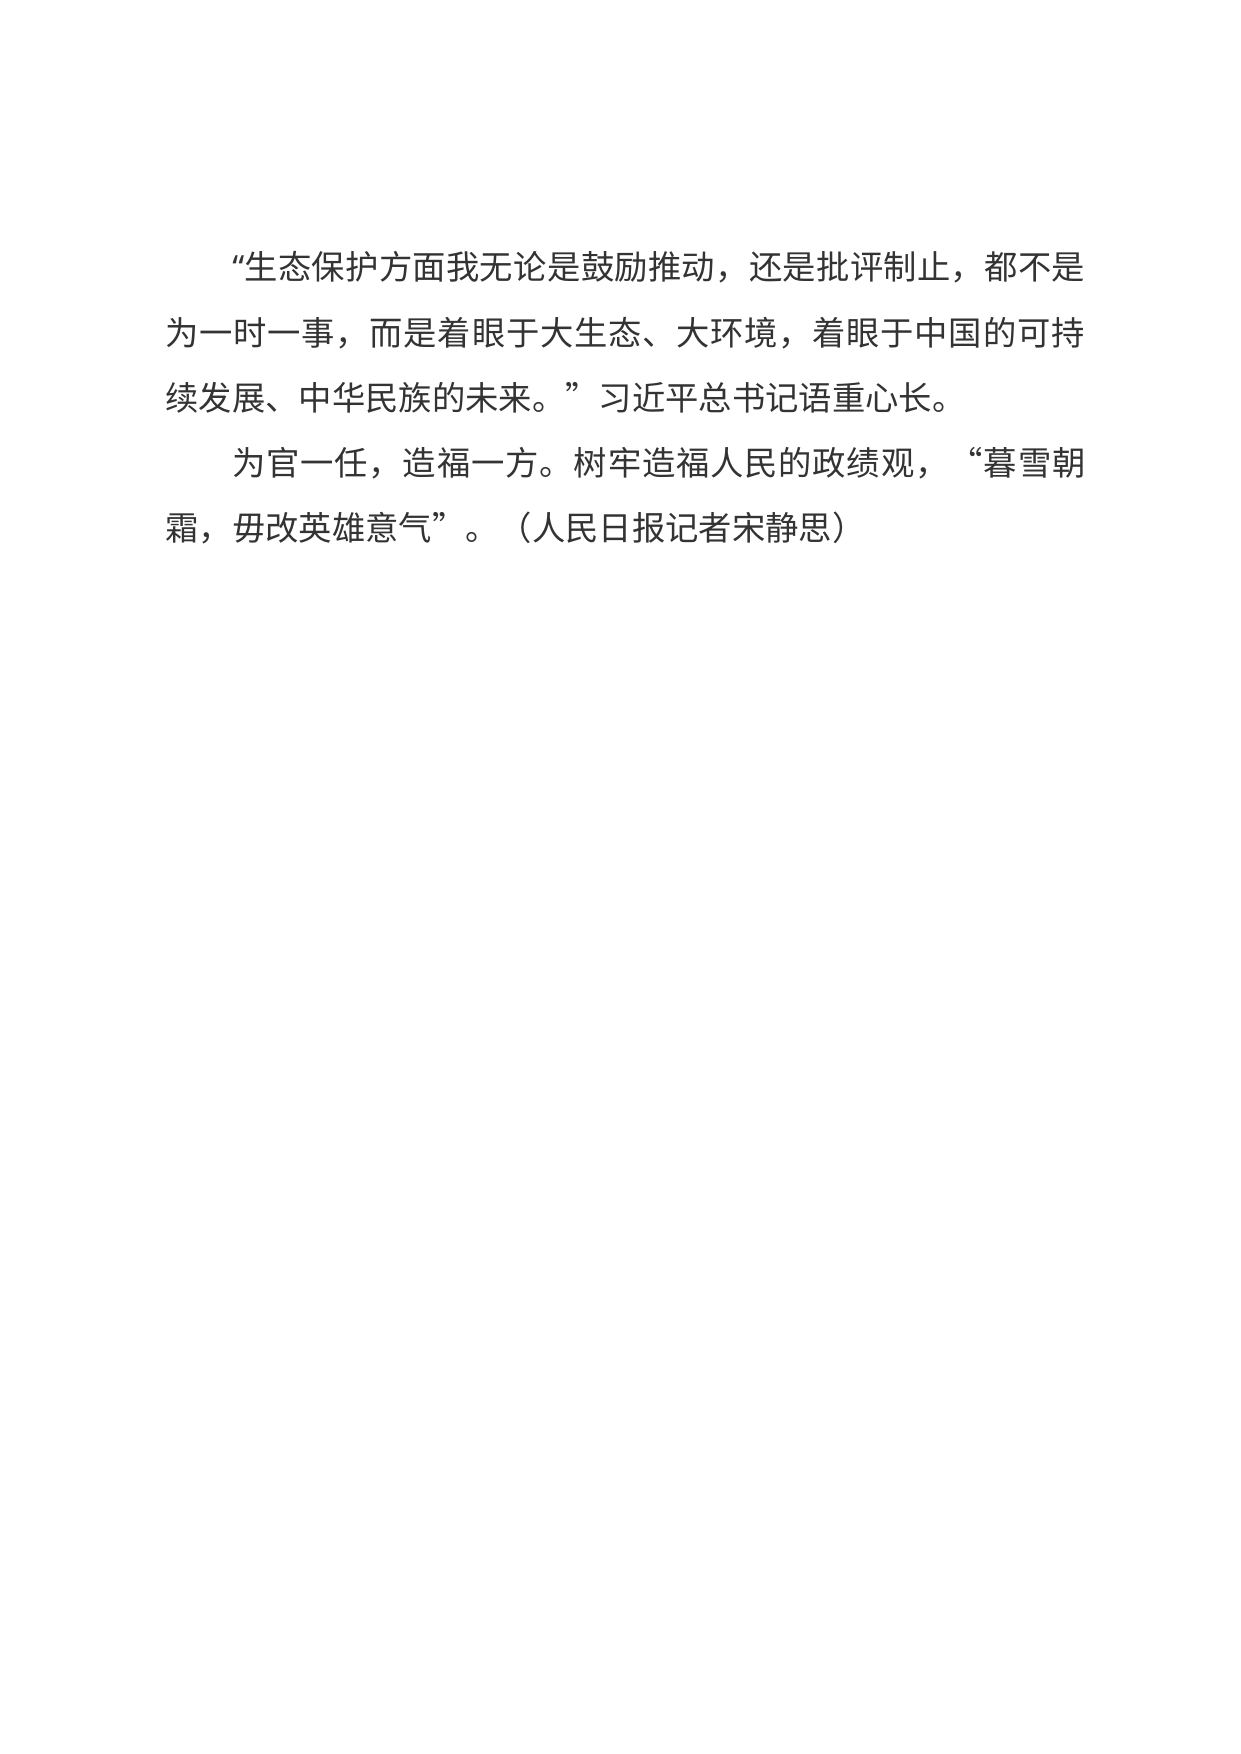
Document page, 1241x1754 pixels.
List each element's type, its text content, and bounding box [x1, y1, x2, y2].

text “生态保护方面我无论是鼓励推动，还是批评制止，都不是为一时一事，而是着眼于大生态、大环境，着眼于中国的可持续发展、中华民族的未来。”习近平总书记语重心长。 [165, 233, 1087, 428]
text 为官一任，造福一方。树牢造福人民的政绩观，“暮雪朝霜，毋改英雄意气”。（人民日报记者宋静思） [165, 428, 1087, 558]
